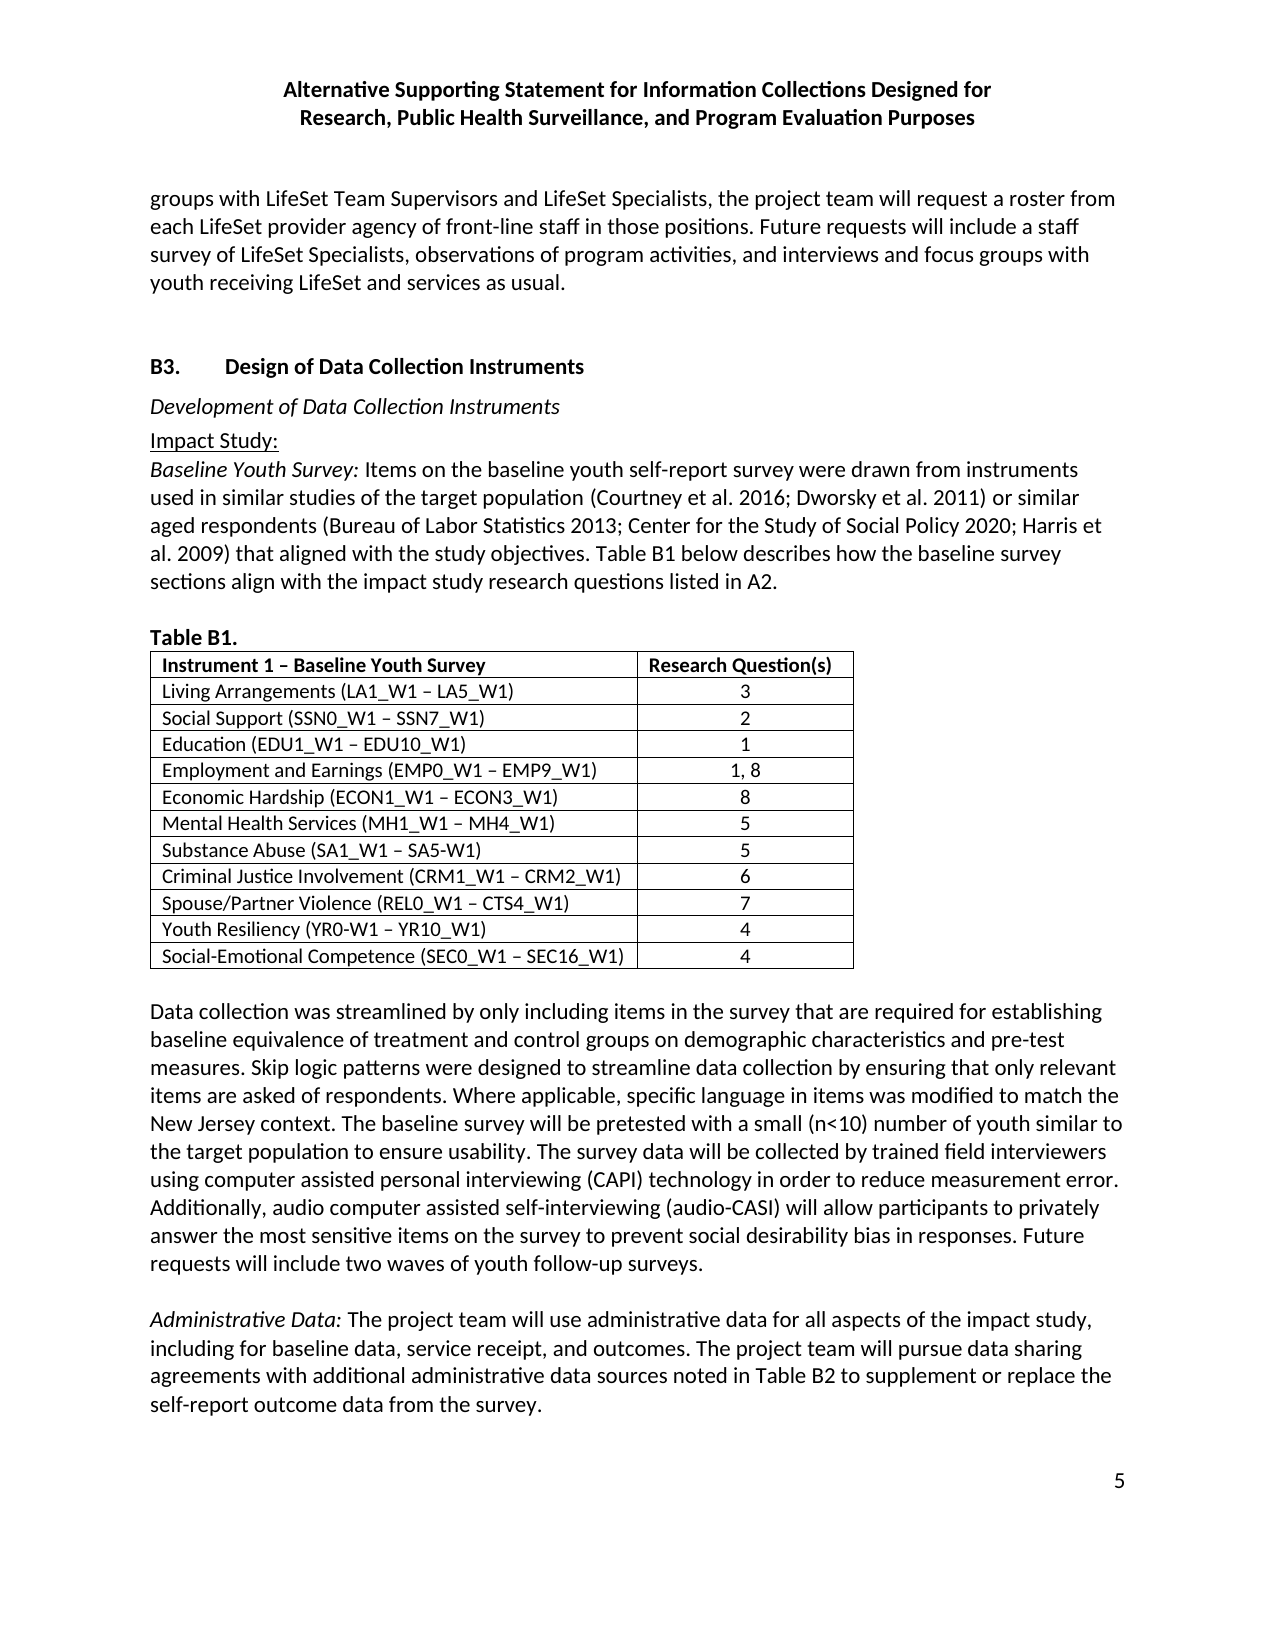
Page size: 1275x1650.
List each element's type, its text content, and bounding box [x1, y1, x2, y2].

table_cell 3 [638, 678, 853, 704]
text Table B1. [150, 623, 1125, 651]
table_cell Social Support (SSN0_W1 – SSN7_W1) [151, 705, 637, 730]
table_cell Youth Resiliency (YR0-W1 – YR10_W1) [151, 916, 637, 942]
text B3. Design of Data Collection Instruments [150, 352, 1125, 380]
table_cell 5 [638, 811, 853, 836]
text Administrative Data: The project team will use administrative data for all aspects of the impact study, including for baseline data, service receipt, and outcomes. The project team will pursue data sharing agreements with additional administrative data sources noted in Table B2 to supplement or replace the self-report outcome data from the survey. [150, 1306, 1125, 1418]
table_cell Living Arrangements (LA1_W1 – LA5_W1) [151, 678, 637, 704]
table_cell 8 [638, 784, 853, 809]
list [150, 184, 1125, 296]
table_cell Mental Health Services (MH1_W1 – MH4_W1) [151, 811, 637, 836]
table_cell 6 [638, 864, 853, 889]
table_cell 1, 8 [638, 758, 853, 783]
table_cell Economic Hardship (ECON1_W1 – ECON3_W1) [151, 784, 637, 809]
table_cell Social-Emotional Competence (SEC0_W1 – SEC16_W1) [151, 943, 637, 968]
table_cell 2 [638, 705, 853, 730]
table_cell 1 [638, 731, 853, 757]
table_cell 4 [638, 916, 853, 942]
text Impact Study: [150, 427, 1125, 455]
table_cell Education (EDU1_W1 – EDU10_W1) [151, 731, 637, 757]
table_cell Spouse/Partner Violence (REL0_W1 – CTS4_W1) [151, 890, 637, 915]
text Baseline Youth Survey: Items on the baseline youth self-report survey were drawn from instruments used in similar studies of the target population (Courtney et al. 2016; Dworsky et al. 2011) or similar aged respondents (Bureau of Labor Statistics 2013; Center for the Study of Social Policy 2020; Harris et al. 2009) that aligned with the study objectives. Table B1 below describes how the baseline survey sections align with the impact study research questions listed in A2. [150, 455, 1125, 595]
text Data collection was streamlined by only including items in the survey that are required for establishing baseline equivalence of treatment and control groups on demographic characteristics and pre-test measures. Skip logic patterns were designed to streamline data collection by ensuring that only relevant items are asked of respondents. Where applicable, specific language in items was modified to match the New Jersey context. The baseline survey will be pretested with a small (n<10) number of youth similar to the target population to ensure usability. The survey data will be collected by trained field interviewers using computer assisted personal interviewing (CAPI) technology in order to reduce measurement error. Additionally, audio computer assisted self-interviewing (audio-CASI) will allow participants to privately answer the most sensitive items on the survey to prevent social desirability bias in responses. Future requests will include two waves of youth follow-up surveys. [150, 997, 1125, 1278]
table_cell 4 [638, 943, 853, 968]
text Development of Data Collection Instruments [150, 392, 1125, 420]
table_cell Criminal Justice Involvement (CRM1_W1 – CRM2_W1) [151, 864, 637, 889]
table_cell 7 [638, 890, 853, 915]
table_header Instrument 1 – Baseline Youth Survey [151, 652, 637, 677]
table_cell Substance Abuse (SA1_W1 – SA5-W1) [151, 837, 637, 862]
table_cell 5 [638, 837, 853, 862]
table_header Research Question(s) [638, 652, 853, 677]
table_cell Employment and Earnings (EMP0_W1 – EMP9_W1) [151, 758, 637, 783]
